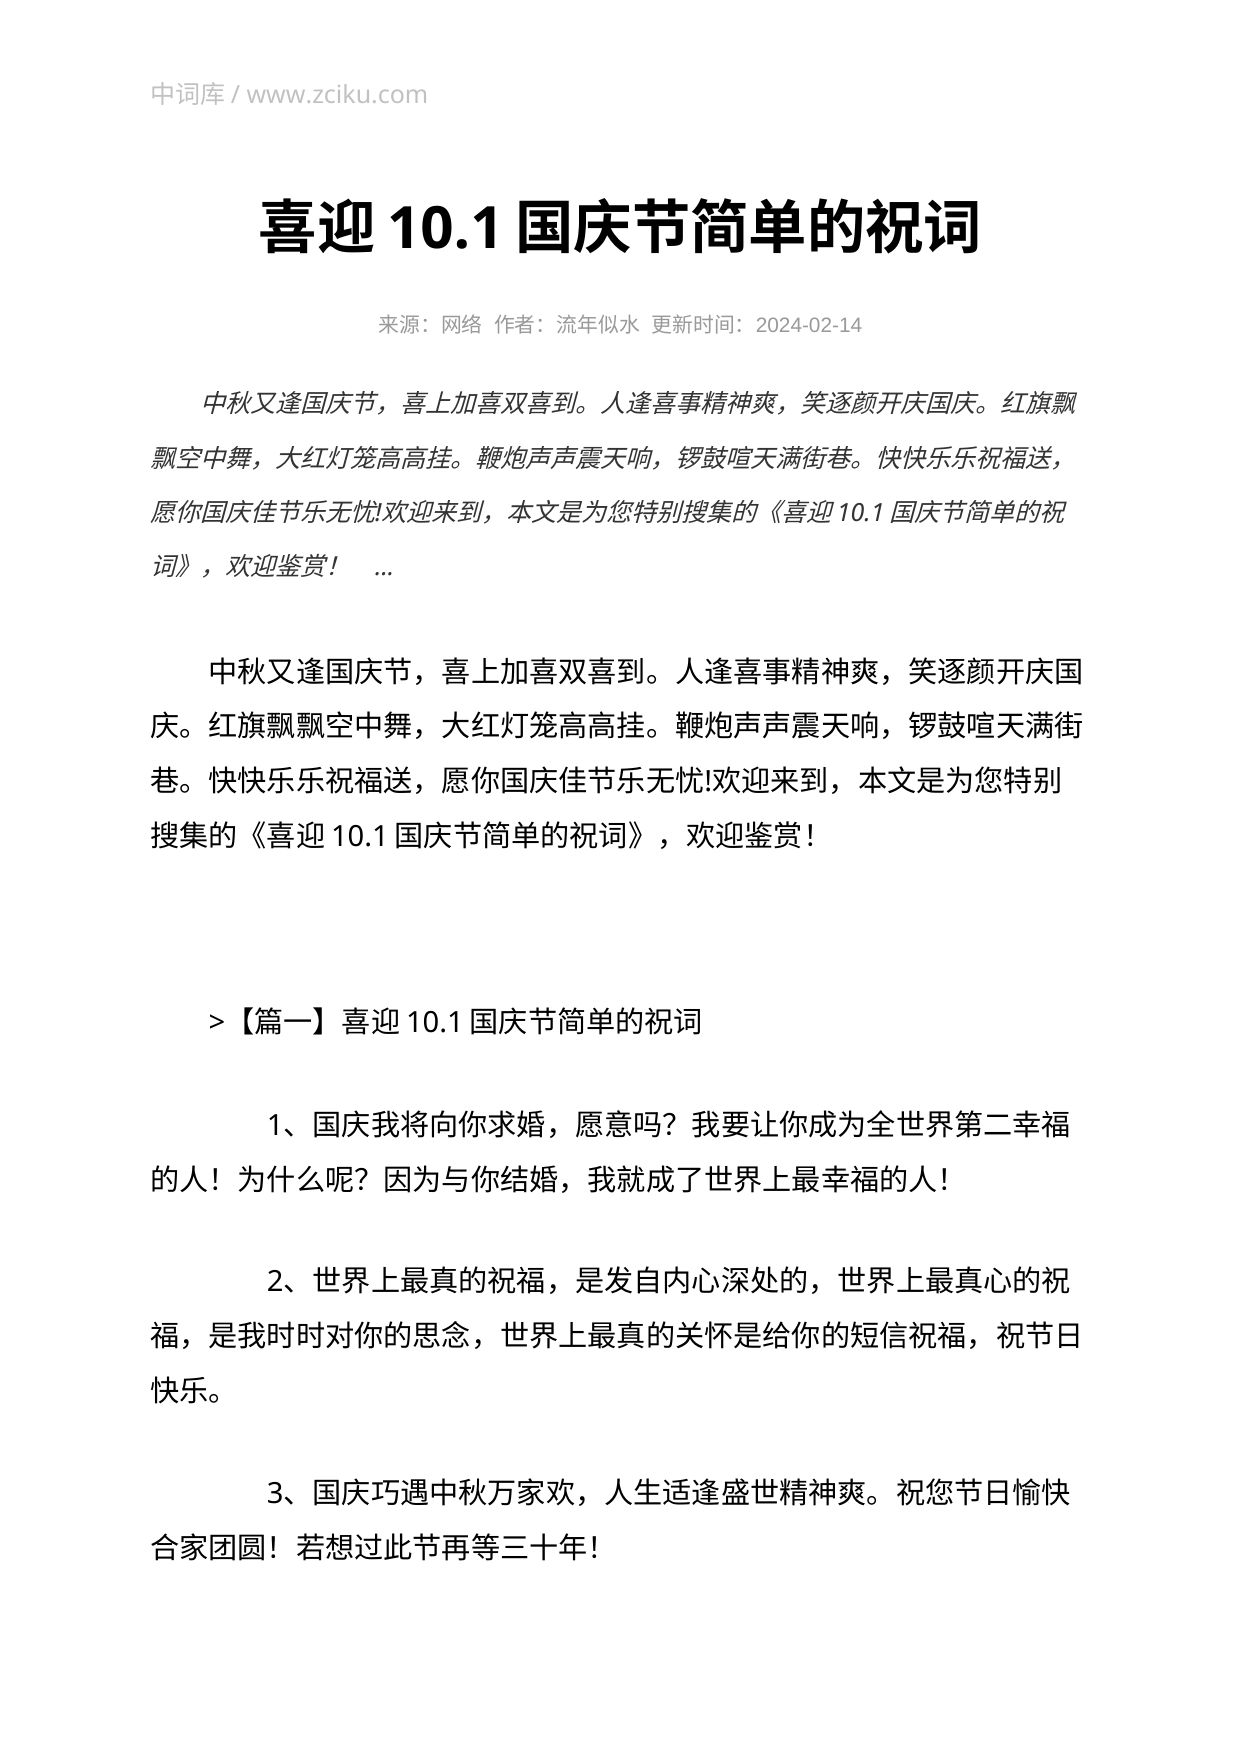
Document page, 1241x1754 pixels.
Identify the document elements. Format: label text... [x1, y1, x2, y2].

text 3、国庆巧遇中秋万家欢，人生适逢盛世精神爽。祝您节日愉快合家团圆！若想过此节再等三十年！ [150, 1469, 1090, 1567]
text 2、世界上最真的祝福，是发自内心深处的，世界上最真心的祝福，是我时时对你的思念，世界上最真的关怀是给你的短信祝福，祝节日快乐。 [150, 1258, 1090, 1410]
text 来源：网络 作者：流年似水 更新时间：2024-02-14 [150, 313, 1090, 337]
text 中秋又逢国庆节，喜上加喜双喜到。人逢喜事精神爽，笑逐颜开庆国庆。红旗飘飘空中舞，大红灯笼高高挂。鞭炮声声震天响，锣鼓喧天满街巷。快快乐乐祝福送，愿你国庆佳节乐无忧!欢迎来到，本文是为您特别搜集的《喜迎10.1国庆节简单的祝词》，欢迎鉴赏！ ... [150, 384, 1090, 583]
subtitle 喜迎10.1国庆节简单的祝词 [150, 181, 1090, 266]
text 1、国庆我将向你求婚，愿意吗？我要让你成为全世界第二幸福的人！为什么呢？因为与你结婚，我就成了世界上最幸福的人！ [150, 1101, 1090, 1198]
text >【篇一】喜迎10.1国庆节简单的祝词 [150, 999, 1090, 1041]
text 中秋又逢国庆节，喜上加喜双喜到。人逢喜事精神爽，笑逐颜开庆国庆。红旗飘飘空中舞，大红灯笼高高挂。鞭炮声声震天响，锣鼓喧天满街巷。快快乐乐祝福送，愿你国庆佳节乐无忧!欢迎来到，本文是为您特别搜集的《喜迎10.1国庆节简单的祝词》，欢迎鉴赏！ [150, 648, 1090, 855]
